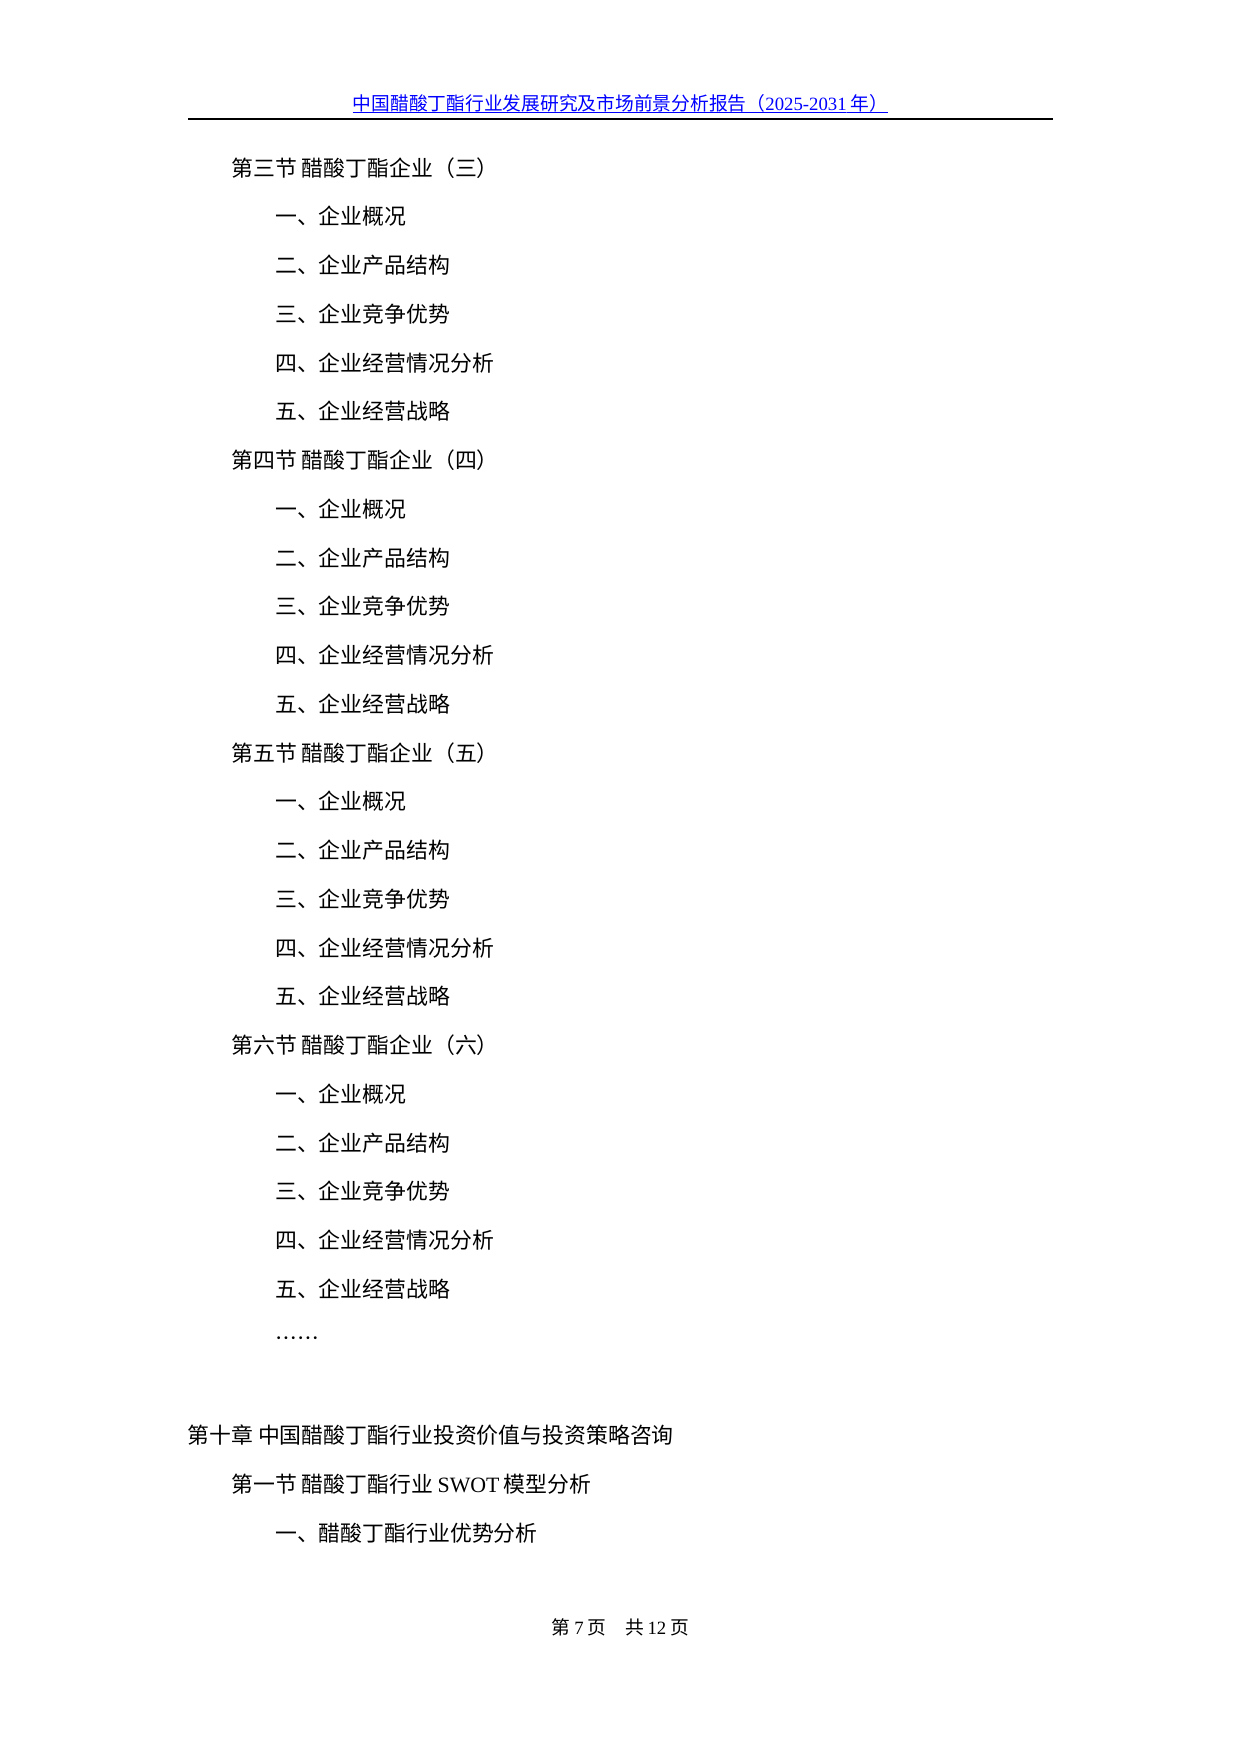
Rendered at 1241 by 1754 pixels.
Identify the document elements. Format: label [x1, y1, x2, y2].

text [187, 150, 1053, 1548]
